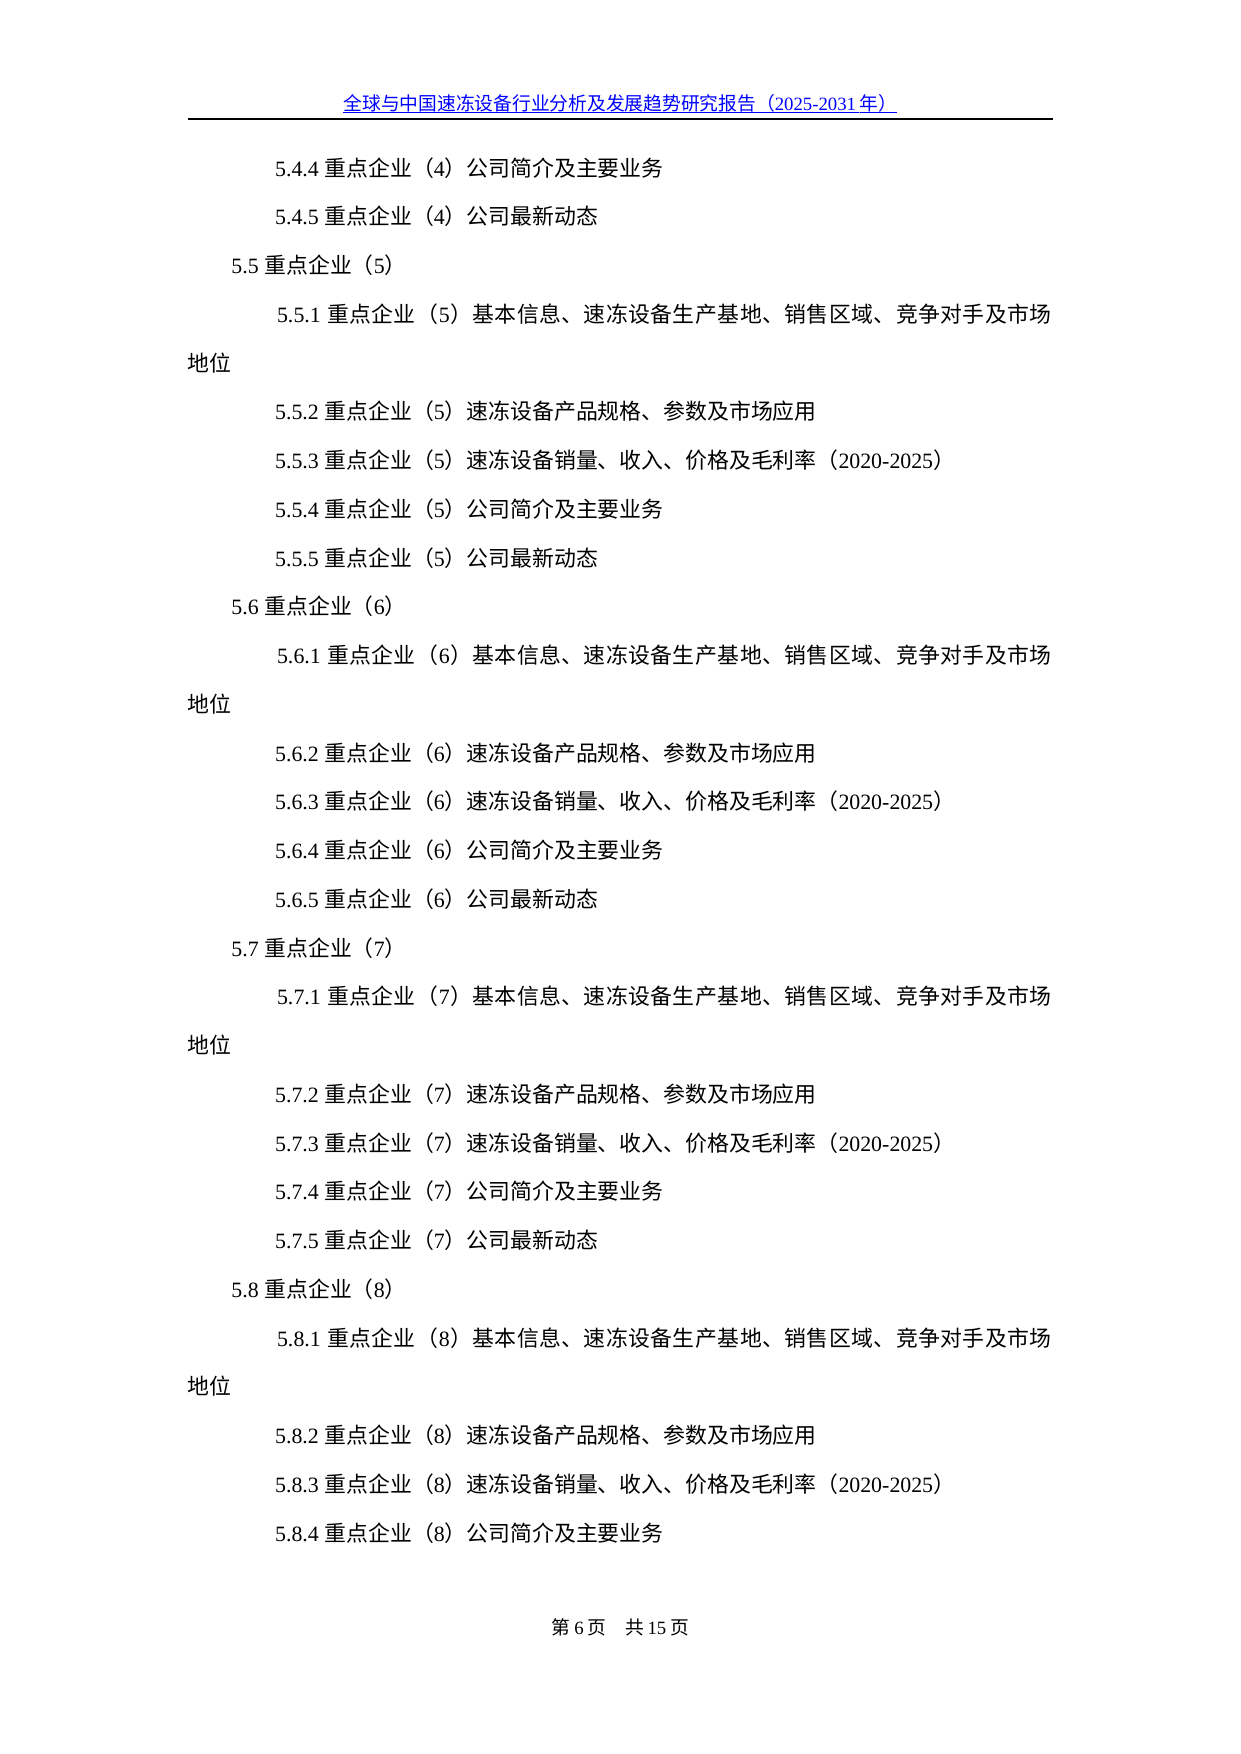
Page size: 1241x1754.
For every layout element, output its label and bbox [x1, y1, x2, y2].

text [187, 150, 1053, 1548]
